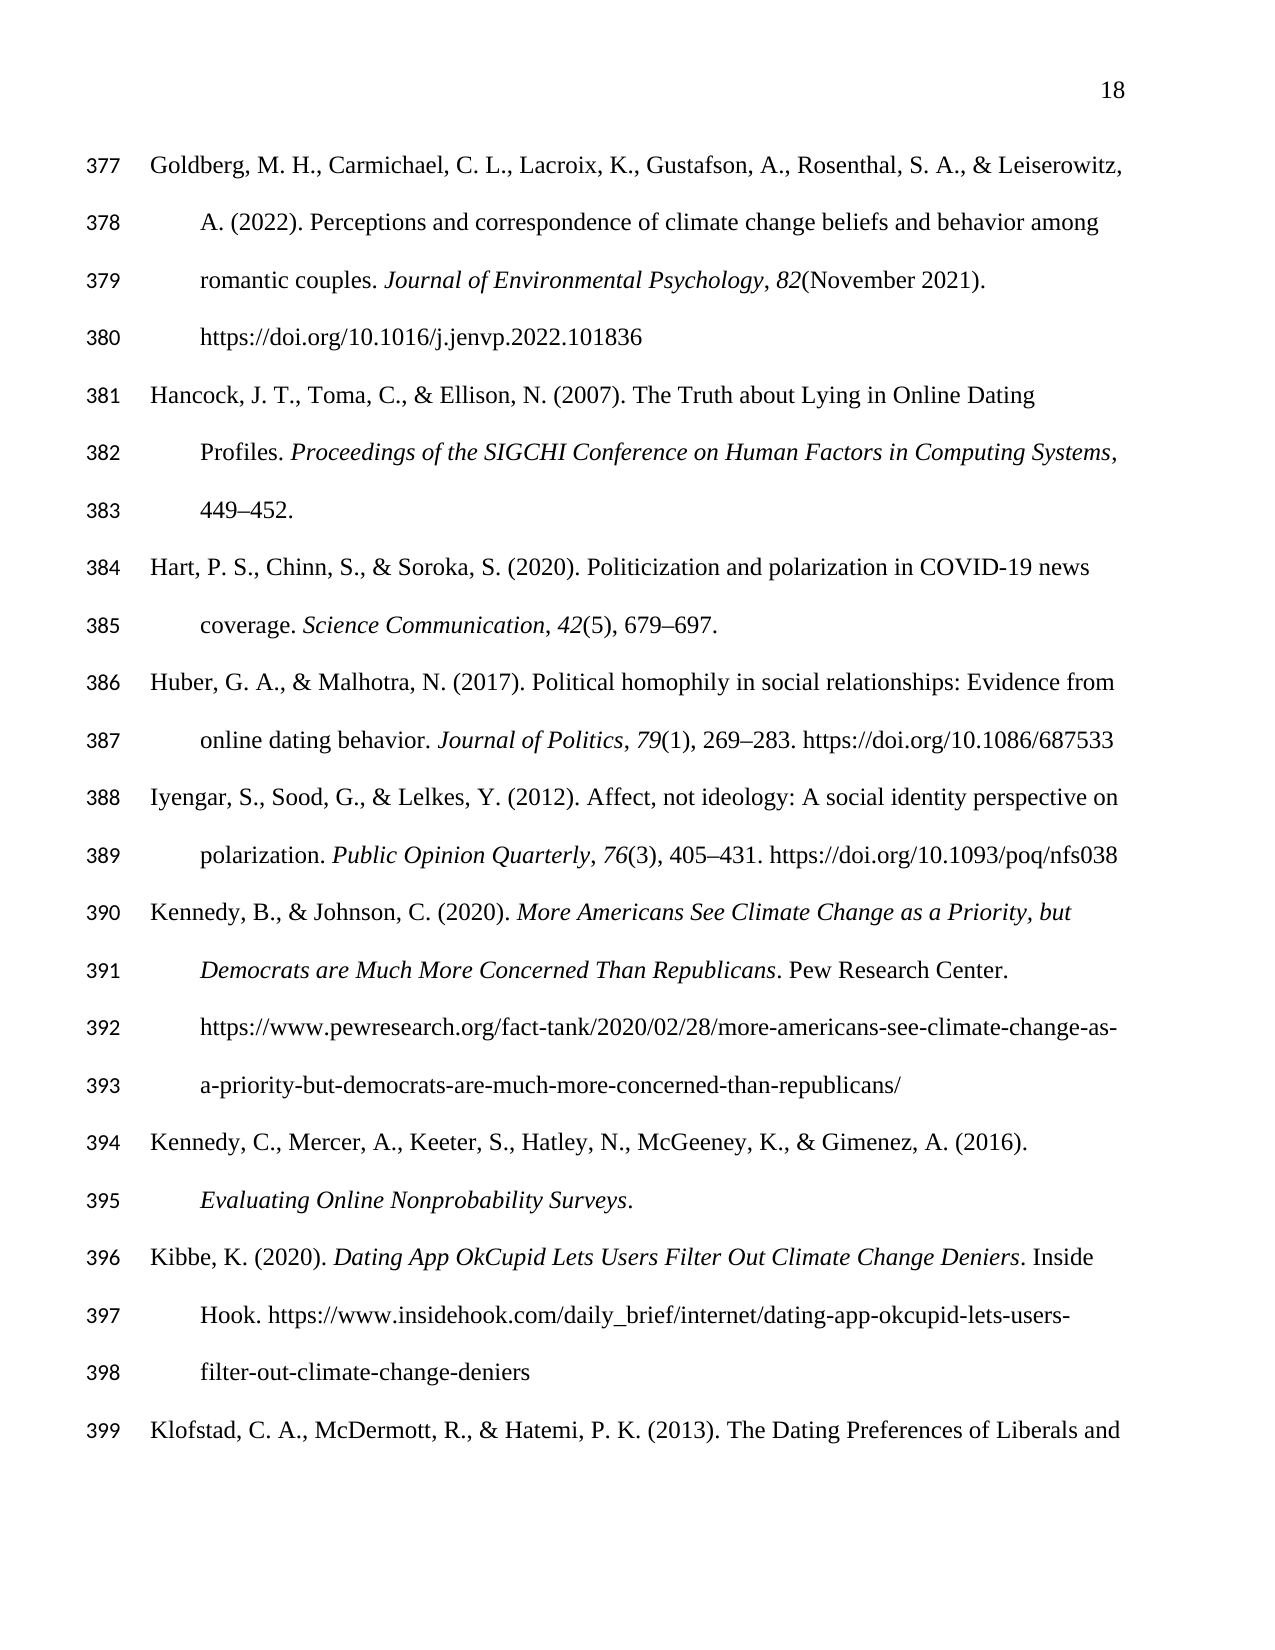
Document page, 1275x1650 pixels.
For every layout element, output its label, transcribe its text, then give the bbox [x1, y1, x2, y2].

text Kennedy, B., & Johnson, C. (2020). More Americans See Climate Change as a Priority, but Democrats are Much More Concerned Than Republicans. Pew Research Center. https://www.pewresearch.org/fact-tank/2020/02/28/more-americans-see-climate-change-as-a-priority-but-democrats-are-much-more-concerned-than-republicans/ [150, 897, 1125, 1099]
text Goldberg, M. H., Carmichael, C. L., Lacroix, K., Gustafson, A., Rosenthal, S. A., & Leiserowitz, A. (2022). Perceptions and correspondence of climate change beliefs and behavior among romantic couples. Journal of Environmental Psychology, 82(November 2021). https://doi.org/10.1016/j.jenvp.2022.101836 [150, 150, 1125, 351]
text Hart, P. S., Chinn, S., & Soroka, S. (2020). Politicization and polarization in COVID-19 news coverage. Science Communication, 42(5), 679–697. [150, 552, 1125, 639]
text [150, 1415, 1125, 1444]
text Huber, G. A., & Malhotra, N. (2017). Political homophily in social relationships: Evidence from online dating behavior. Journal of Politics, 79(1), 269–283. https://doi.org/10.1086/687533 [150, 667, 1125, 754]
text Kennedy, C., Mercer, A., Keeter, S., Hatley, N., McGeeney, K., & Gimenez, A. (2016). Evaluating Online Nonprobability Surveys. [150, 1127, 1125, 1214]
text Hancock, J. T., Toma, C., & Ellison, N. (2007). The Truth about Lying in Online Dating Profiles. Proceedings of the SIGCHI Conference on Human Factors in Computing Systems, 449–452. [150, 380, 1125, 524]
text Kibbe, K. (2020). Dating App OkCupid Lets Users Filter Out Climate Change Deniers. Inside Hook. https://www.insidehook.com/daily_brief/internet/dating-app-okcupid-lets-users-filter-out-climate-change-deniers [150, 1242, 1125, 1386]
text Iyengar, S., Sood, G., & Lelkes, Y. (2012). Affect, not ideology: A social identity perspective on polarization. Public Opinion Quarterly, 76(3), 405–431. https://doi.org/10.1093/poq/nfs038 [150, 782, 1125, 869]
